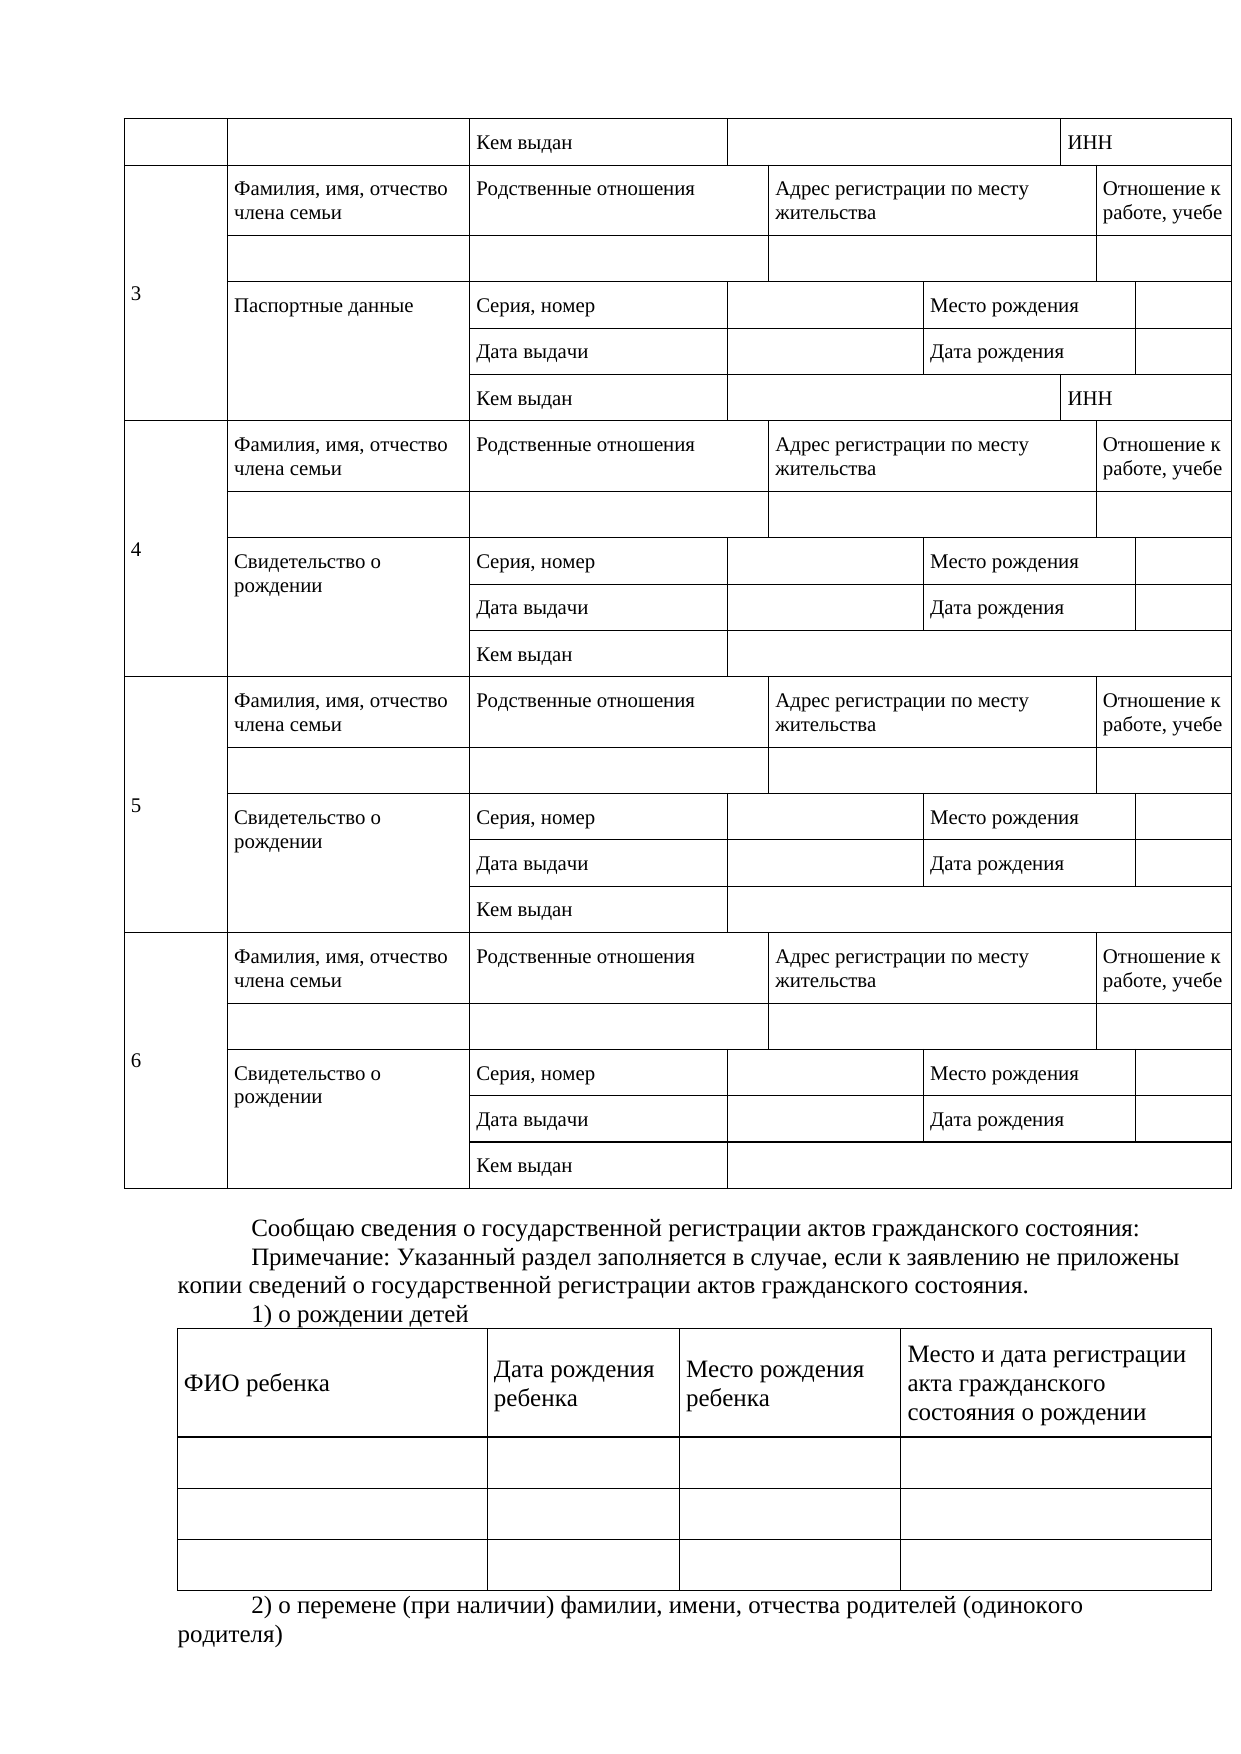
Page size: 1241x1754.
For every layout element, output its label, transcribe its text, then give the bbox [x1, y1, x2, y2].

table_header Дата рождения ребенка [488, 1329, 679, 1436]
table_cell Кем выдан [470, 887, 727, 932]
table_cell Дата рождения [924, 1096, 1135, 1141]
table_cell Дата выдачи [470, 585, 727, 630]
table_cell Адрес регистрации по месту жительства [769, 166, 1096, 235]
table_cell [488, 1438, 679, 1487]
table_cell [470, 1004, 768, 1049]
table_cell [728, 840, 923, 886]
table_cell [728, 119, 1060, 164]
table_cell [1097, 236, 1231, 281]
table_cell [228, 236, 469, 281]
table_cell Кем выдан [470, 119, 727, 164]
table_cell [728, 538, 923, 583]
table_cell [1097, 492, 1231, 537]
table_cell Место рождения [924, 794, 1135, 839]
table_cell Отношение к работе, учебе [1097, 677, 1231, 747]
table_cell [728, 794, 923, 839]
table_cell Место рождения [924, 538, 1135, 583]
table_cell [228, 748, 469, 793]
table_cell Кем выдан [470, 631, 727, 676]
table_cell [769, 492, 1096, 537]
table_cell [1136, 1096, 1231, 1141]
table_cell [470, 492, 768, 537]
table_cell [470, 748, 768, 793]
table_cell [1136, 329, 1231, 374]
table_cell [1136, 840, 1231, 886]
table_cell [901, 1540, 1211, 1589]
table_cell [680, 1540, 900, 1589]
text 1) о рождении детей [177, 1299, 1181, 1328]
table_cell [901, 1489, 1211, 1538]
table_cell Серия, номер [470, 1050, 727, 1095]
table_cell Дата рождения [924, 329, 1135, 374]
table_cell [728, 631, 1231, 676]
table_cell Адрес регистрации по месту жительства [769, 933, 1096, 1002]
table_cell Серия, номер [470, 282, 727, 328]
table_cell Родственные отношения [470, 421, 768, 491]
table_cell Отношение к работе, учебе [1097, 933, 1231, 1002]
table_cell Свидетельство о рождении [228, 794, 469, 932]
table_cell Свидетельство о рождении [228, 1050, 469, 1188]
table_cell [901, 1438, 1211, 1487]
table_cell Серия, номер [470, 538, 727, 583]
table_cell Фамилия, имя, отчество члена семьи [228, 677, 469, 747]
text Примечание: Указанный раздел заполняется в случае, если к заявлению не приложены копии сведений о государственной регистрации актов гражданского состояния. [177, 1242, 1181, 1299]
table_cell Родственные отношения [470, 166, 768, 235]
table_cell [769, 1004, 1096, 1049]
table_cell [728, 375, 1060, 420]
table_cell [728, 585, 923, 630]
table_cell [228, 1004, 469, 1049]
table_cell [228, 492, 469, 537]
table_cell [488, 1540, 679, 1589]
table_cell [1136, 1050, 1231, 1095]
table_cell [769, 236, 1096, 281]
table_cell Кем выдан [470, 375, 727, 420]
table_cell ИНН [1061, 119, 1231, 164]
table_cell Адрес регистрации по месту жительства [769, 421, 1096, 491]
table_cell Отношение к работе, учебе [1097, 421, 1231, 491]
text 2) о перемене (при наличии) фамилии, имени, отчества родителей (одинокого родителя) [177, 1591, 1181, 1648]
table_cell [1136, 794, 1231, 839]
table_cell Дата рождения [924, 840, 1135, 886]
table_cell Кем выдан [470, 1143, 727, 1188]
table_cell [1097, 748, 1231, 793]
table_cell [728, 887, 1231, 932]
table_cell ИНН [1061, 375, 1231, 420]
table_cell [680, 1489, 900, 1538]
table_cell 5 [125, 677, 227, 932]
table_cell Родственные отношения [470, 933, 768, 1002]
table_cell [1097, 1004, 1231, 1049]
table_cell Дата выдачи [470, 840, 727, 886]
table_cell [728, 1096, 923, 1141]
table_cell Родственные отношения [470, 677, 768, 747]
table_cell [728, 1050, 923, 1095]
table_cell 4 [125, 421, 227, 676]
table_cell Паспортные данные [228, 282, 469, 420]
table_cell [1136, 282, 1231, 328]
table_header Место рождения ребенка [680, 1329, 900, 1436]
table_header Место и дата регистрации акта гражданского состояния о рождении [901, 1329, 1211, 1436]
table_cell [178, 1438, 487, 1487]
table_cell Свидетельство о рождении [228, 538, 469, 676]
table_cell [1136, 538, 1231, 583]
table_cell [178, 1489, 487, 1538]
text Сообщаю сведения о государственной регистрации актов гражданского состояния: [177, 1213, 1181, 1242]
table_cell [728, 1143, 1231, 1188]
table_cell Отношение к работе, учебе [1097, 166, 1231, 235]
table_cell Фамилия, имя, отчество члена семьи [228, 933, 469, 1002]
table_cell Место рождения [924, 282, 1135, 328]
table_cell Дата выдачи [470, 329, 727, 374]
table_cell [680, 1438, 900, 1487]
table_cell Дата рождения [924, 585, 1135, 630]
table_cell 3 [125, 166, 227, 420]
table_cell [728, 329, 923, 374]
table_cell Серия, номер [470, 794, 727, 839]
table_cell [470, 236, 768, 281]
table_cell Адрес регистрации по месту жительства [769, 677, 1096, 747]
table_cell [1136, 585, 1231, 630]
table_cell Фамилия, имя, отчество члена семьи [228, 421, 469, 491]
table_cell [178, 1540, 487, 1589]
table_cell [769, 748, 1096, 793]
table_cell Дата выдачи [470, 1096, 727, 1141]
table_cell [728, 282, 923, 328]
table_cell Фамилия, имя, отчество члена семьи [228, 166, 469, 235]
table_header ФИО ребенка [178, 1329, 487, 1436]
table_cell [488, 1489, 679, 1538]
table_cell Место рождения [924, 1050, 1135, 1095]
table_cell 6 [125, 933, 227, 1188]
